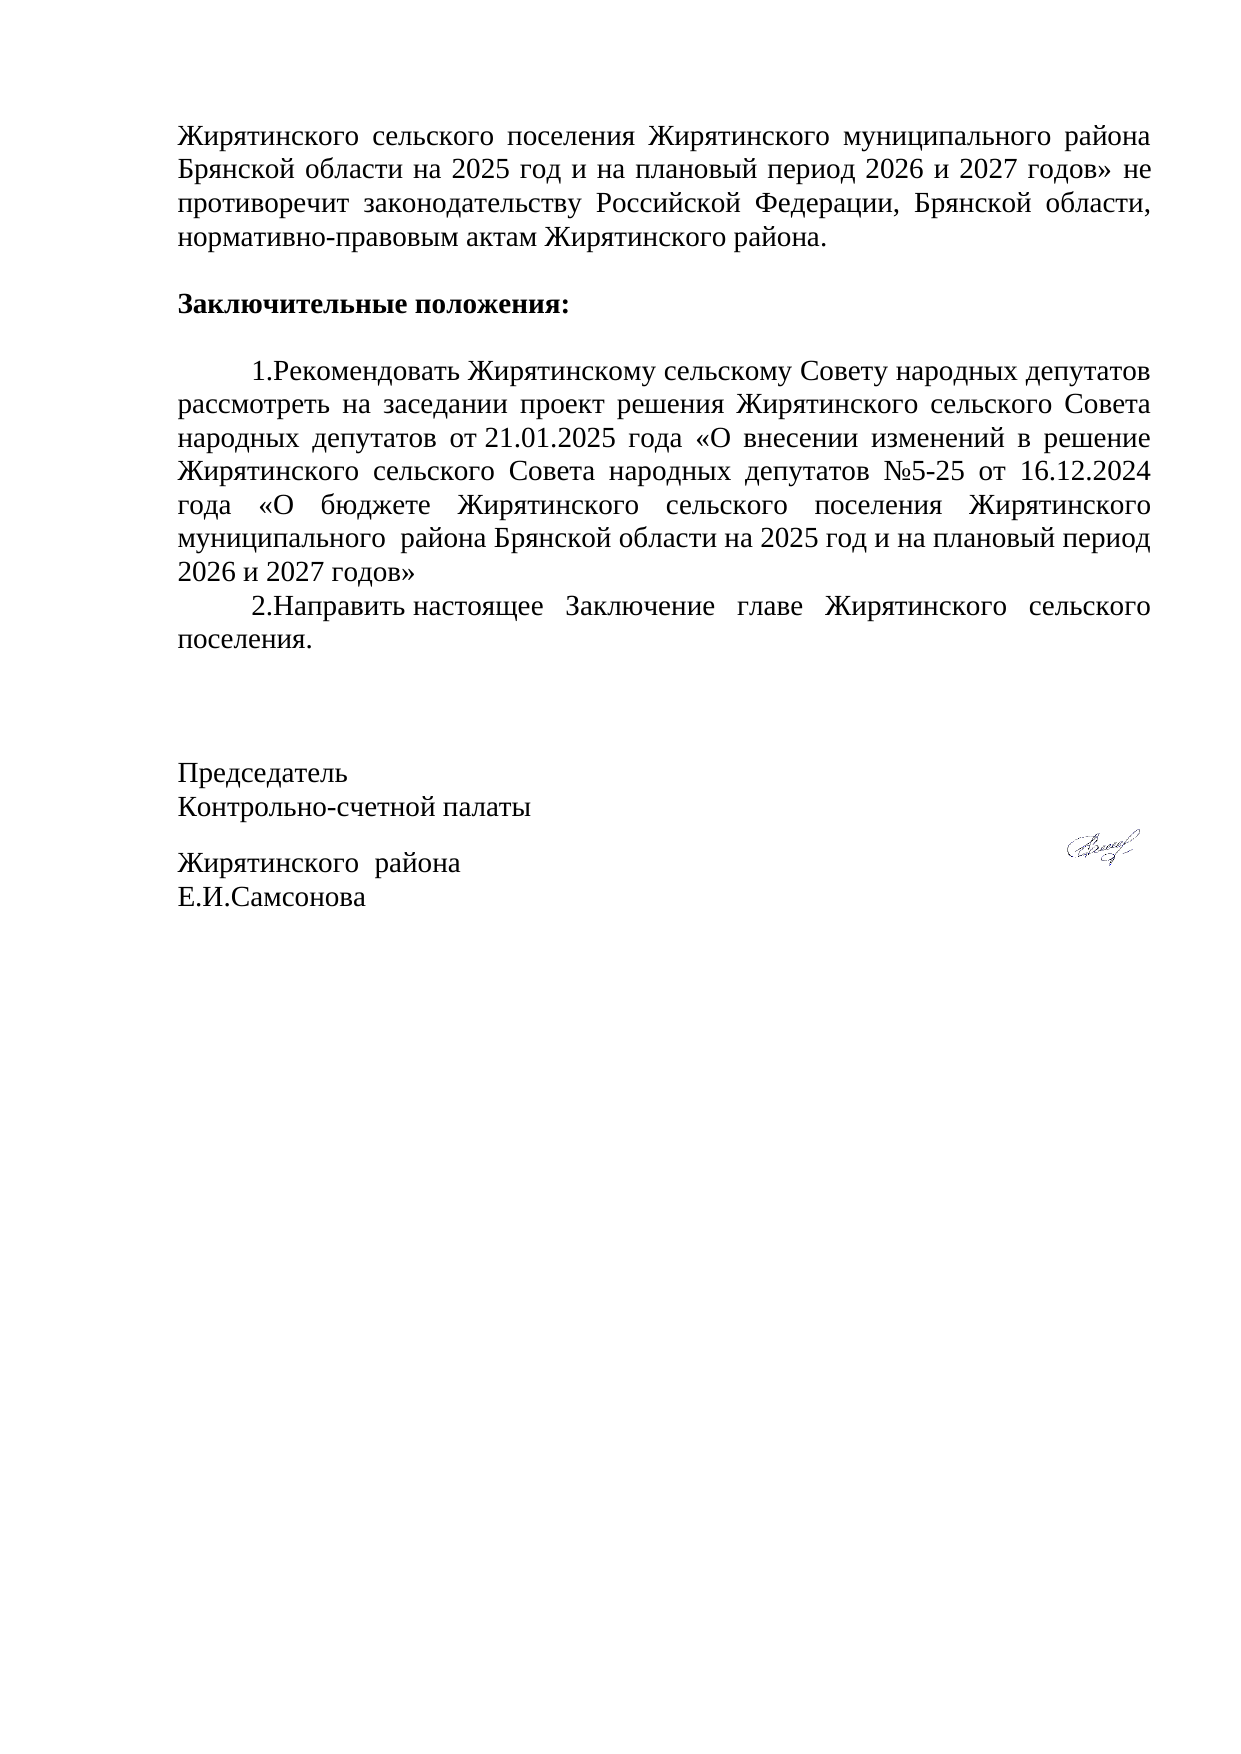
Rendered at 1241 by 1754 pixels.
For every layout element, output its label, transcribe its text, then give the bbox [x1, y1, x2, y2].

text Заключительные положения: [177, 286, 1152, 319]
text Жирятинского района Е.И.Самсонова [177, 822, 1152, 913]
text 2.Направить настоящее Заключение главе Жирятинского сельского поселения. [177, 588, 1152, 655]
text Председатель [177, 755, 1152, 789]
text Контрольно-счетной палаты [177, 789, 1152, 822]
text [177, 118, 1152, 252]
text 1.Рекомендовать Жирятинскому сельскому Совету народных депутатов рассмотреть на заседании проект решения Жирятинского сельского Совета народных депутатов от 21.01.2025 года «О внесении изменений в решение Жирятинского сельского Совета народных депутатов №5-25 от 16.12.2024 года «О бюджете Жирятинского сельского поселения Жирятинского муниципального района Брянской области на 2025 год и на плановый период 2026 и 2027 годов» [177, 353, 1152, 588]
picture [1058, 822, 1152, 873]
